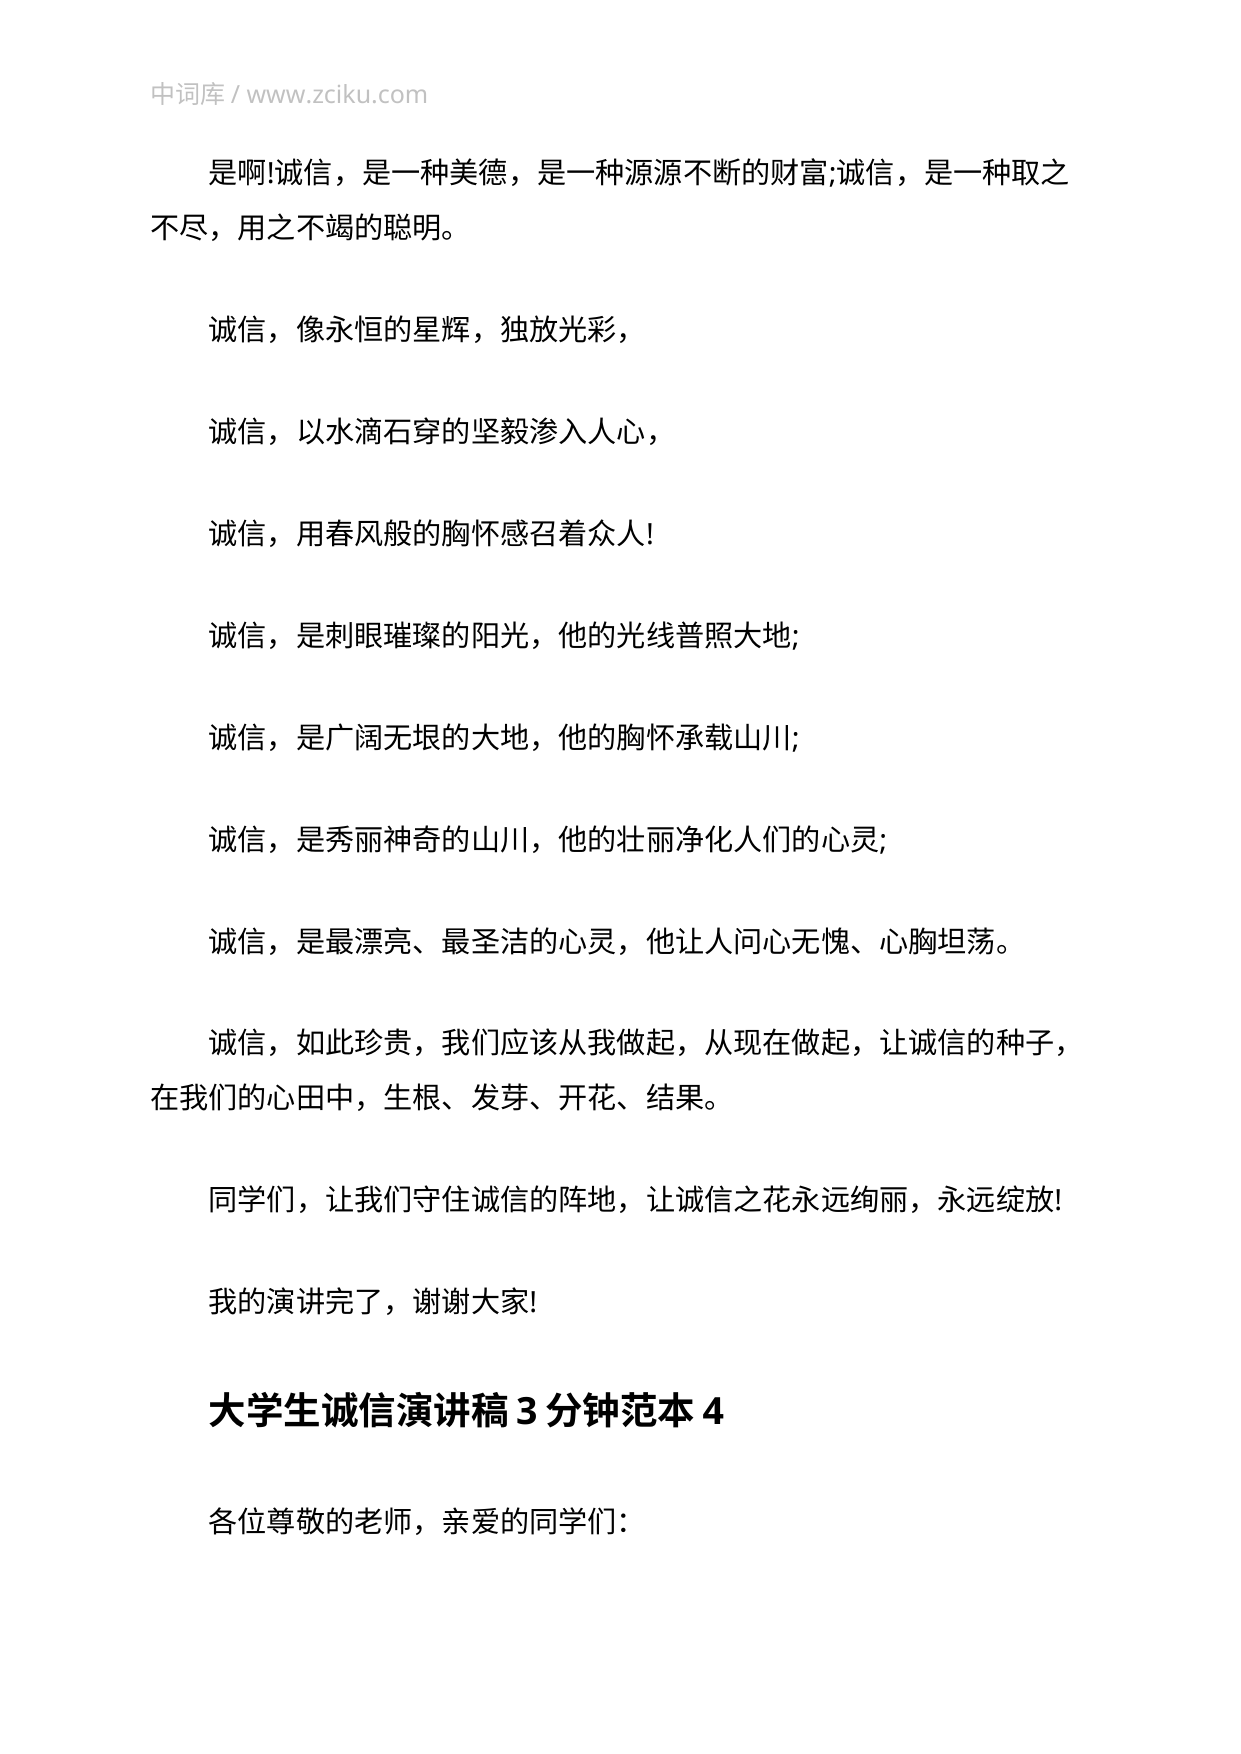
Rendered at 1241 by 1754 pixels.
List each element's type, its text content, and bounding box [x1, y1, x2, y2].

text 各位尊敬的老师，亲爱的同学们： [150, 1498, 1090, 1541]
text 诚信，是刺眼璀璨的阳光，他的光线普照大地; [150, 612, 1090, 655]
text 是啊!诚信，是一种美德，是一种源源不断的财富;诚信，是一种取之不尽，用之不竭的聪明。 [150, 150, 1090, 247]
text 诚信，用春风般的胸怀感召着众人! [150, 510, 1090, 553]
text 诚信，是广阔无垠的大地，他的胸怀承载山川; [150, 714, 1090, 757]
text 诚信，像永恒的星辉，独放光彩， [150, 307, 1090, 349]
text 同学们，让我们守住诚信的阵地，让诚信之花永远绚丽，永远绽放! [150, 1177, 1090, 1219]
text 诚信，如此珍贵，我们应该从我做起，从现在做起，让诚信的种子，在我们的心田中，生根、发芽、开花、结果。 [150, 1020, 1090, 1117]
text 诚信，是秀丽神奇的山川，他的壮丽净化人们的心灵; [150, 816, 1090, 859]
text 大学生诚信演讲稿3分钟范本4 [150, 1381, 1090, 1435]
text 诚信，以水滴石穿的坚毅渗入人心， [150, 408, 1090, 451]
text 诚信，是最漂亮、最圣洁的心灵，他让人问心无愧、心胸坦荡。 [150, 918, 1090, 961]
text 我的演讲完了，谢谢大家! [150, 1279, 1090, 1321]
